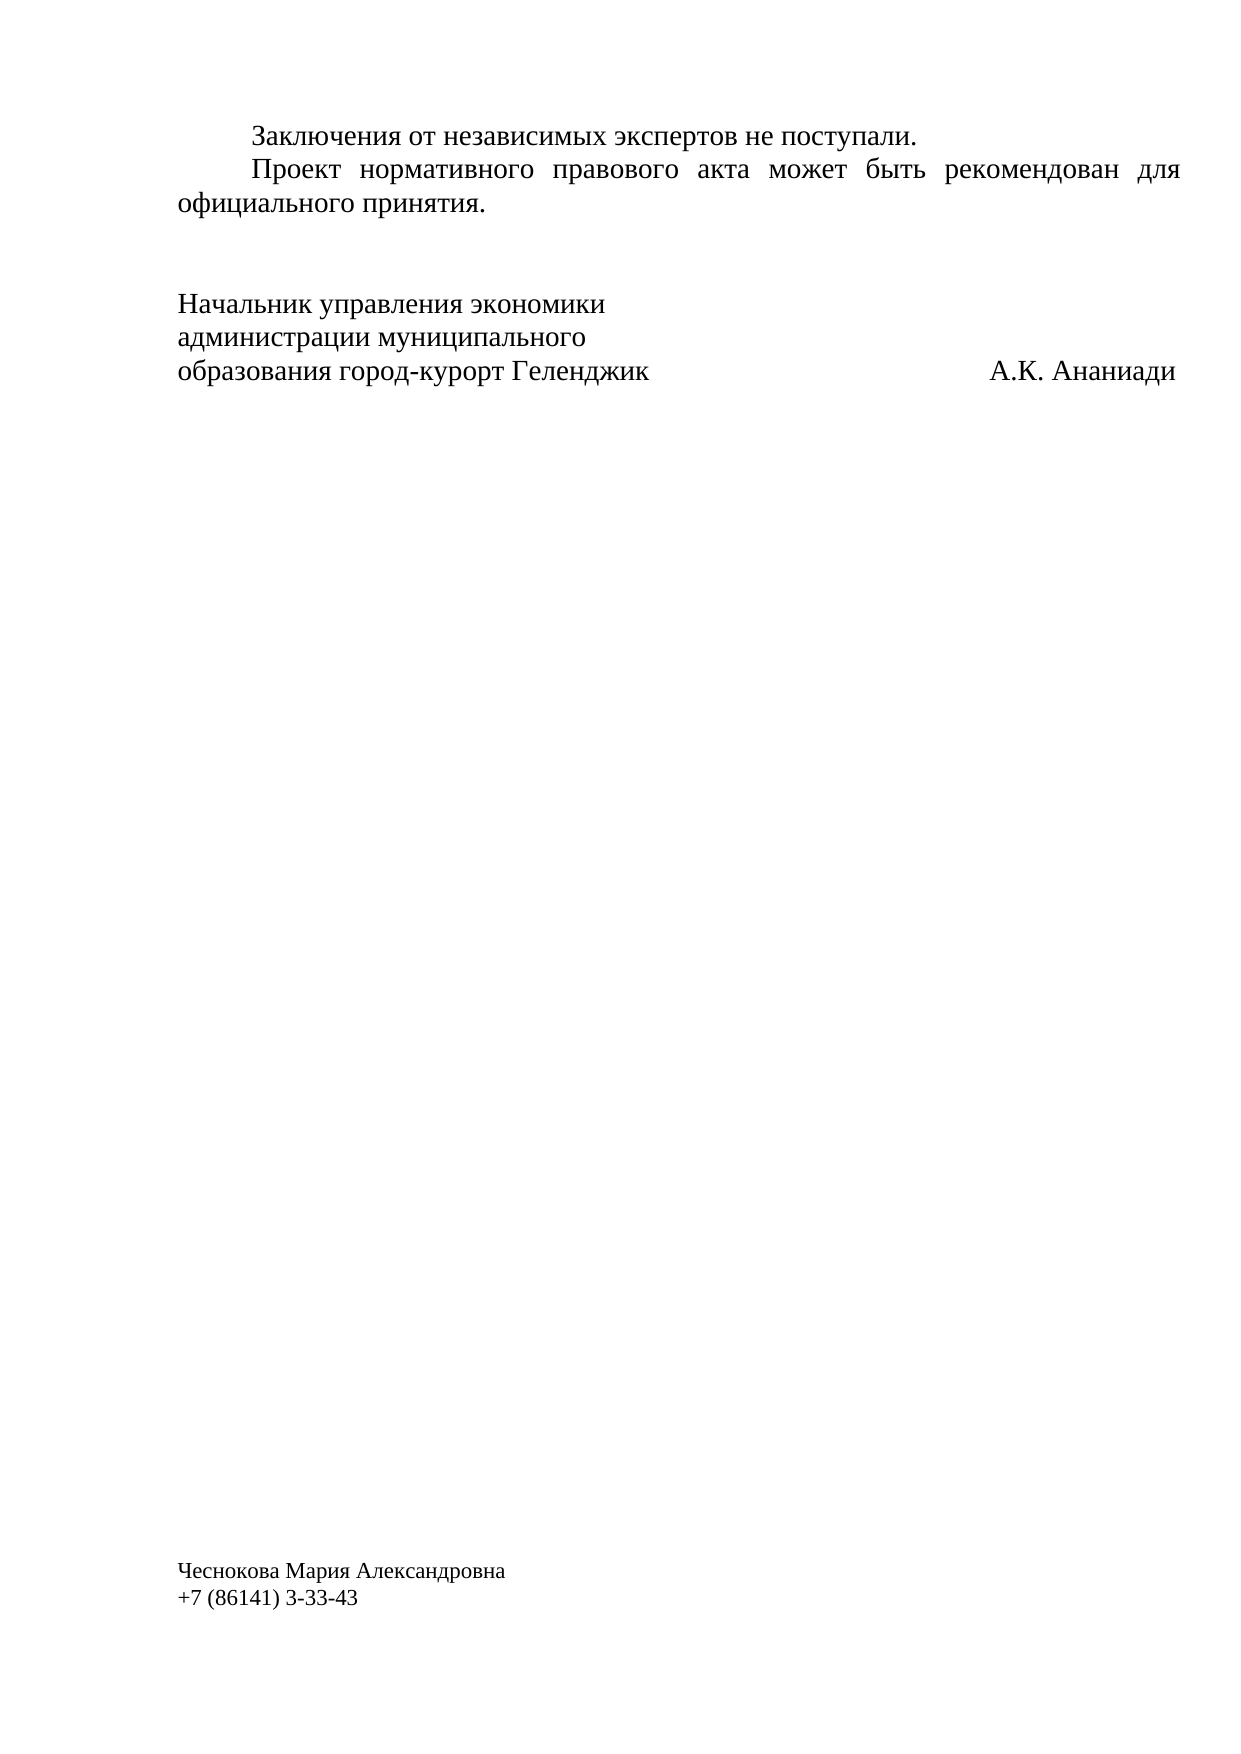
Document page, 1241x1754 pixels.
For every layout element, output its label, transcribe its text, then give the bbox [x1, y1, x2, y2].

text Чеснокова Мария Александровна [177, 1557, 1181, 1584]
text Начальник управления экономики [177, 286, 1181, 319]
text Заключения от независимых экспертов не поступали. [177, 118, 1181, 152]
text администрации муниципального образования город-курорт Геленджик А.К. Ананиади [177, 319, 1181, 386]
text +7 (86141) 3-33-43 [177, 1584, 1181, 1610]
text Проект нормативного правового акта может быть рекомендован для официального принятия. [177, 152, 1181, 219]
